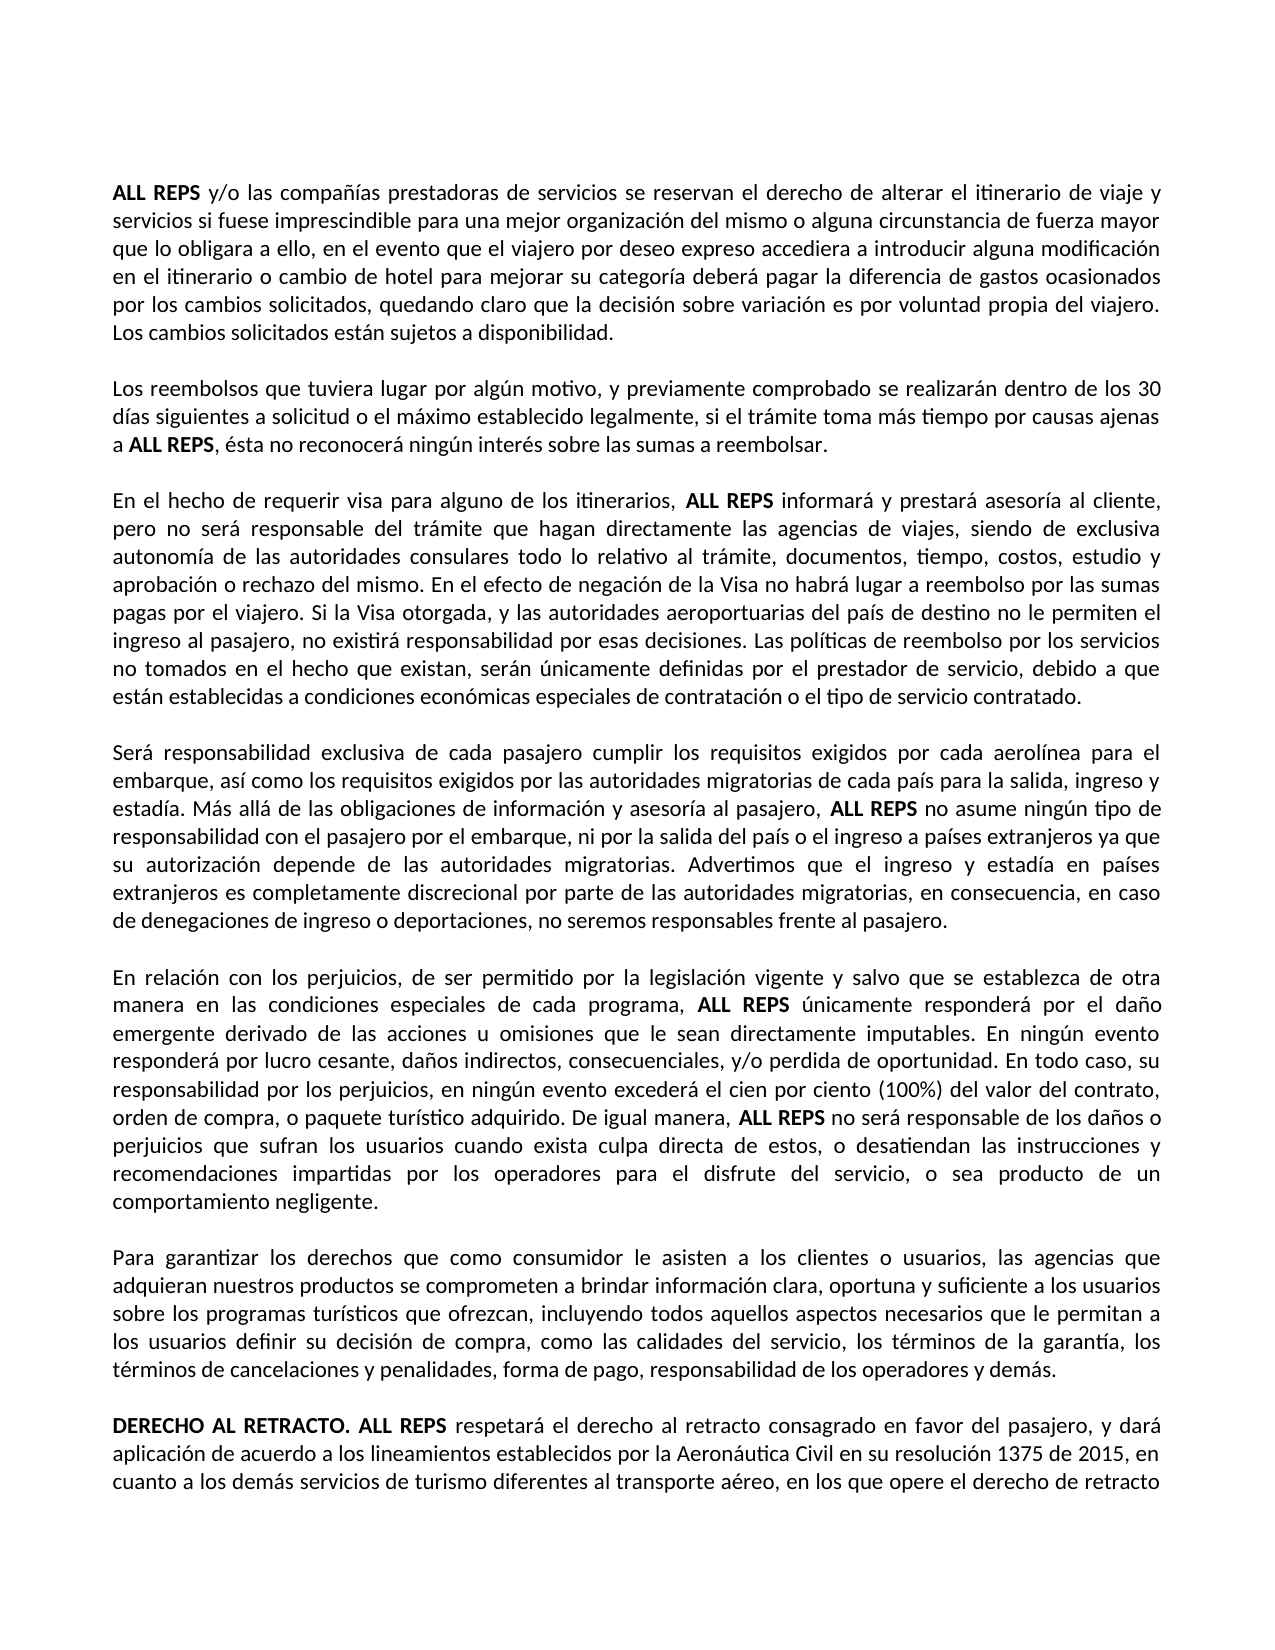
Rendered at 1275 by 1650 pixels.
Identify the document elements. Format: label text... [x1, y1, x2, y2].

text En el hecho de requerir visa para alguno de los itinerarios, ALL REPS informará y prestará asesoría al cliente, pero no será responsable del trámite que hagan directamente las agencias de viajes, siendo de exclusiva autonomía de las autoridades consulares todo lo relativo al trámite, documentos, tiempo, costos, estudio y aprobación o rechazo del mismo. En el efecto de negación de la Visa no habrá lugar a reembolso por las sumas pagas por el viajero. Si la Visa otorgada, y las autoridades aeroportuarias del país de destino no le permiten el ingreso al pasajero, no existirá responsabilidad por esas decisiones. Las políticas de reembolso por los servicios no tomados en el hecho que existan, serán únicamente definidas por el prestador de servicio, debido a que están establecidas a condiciones económicas especiales de contratación o el tipo de servicio contratado. [112, 486, 1162, 710]
text Para garantizar los derechos que como consumidor le asisten a los clientes o usuarios, las agencias que adquieran nuestros productos se comprometen a brindar información clara, oportuna y suficiente a los usuarios sobre los programas turísticos que ofrezcan, incluyendo todos aquellos aspectos necesarios que le permitan a los usuarios definir su decisión de compra, como las calidades del servicio, los términos de la garantía, los términos de cancelaciones y penalidades, forma de pago, responsabilidad de los operadores y demás. [112, 1243, 1162, 1383]
text ALL REPS y/o las compañías prestadoras de servicios se reservan el derecho de alterar el itinerario de viaje y servicios si fuese imprescindible para una mejor organización del mismo o alguna circunstancia de fuerza mayor que lo obligara a ello, en el evento que el viajero por deseo expreso accediera a introducir alguna modificación en el itinerario o cambio de hotel para mejorar su categoría deberá pagar la diferencia de gastos ocasionados por los cambios solicitados, quedando claro que la decisión sobre variación es por voluntad propia del viajero. Los cambios solicitados están sujetos a disponibilidad. [112, 178, 1162, 346]
text Será responsabilidad exclusiva de cada pasajero cumplir los requisitos exigidos por cada aerolínea para el embarque, así como los requisitos exigidos por las autoridades migratorias de cada país para la salida, ingreso y estadía. Más allá de las obligaciones de información y asesoría al pasajero, ALL REPS no asume ningún tipo de responsabilidad con el pasajero por el embarque, ni por la salida del país o el ingreso a países extranjeros ya que su autorización depende de las autoridades migratorias. Advertimos que el ingreso y estadía en países extranjeros es completamente discrecional por parte de las autoridades migratorias, en consecuencia, en caso de denegaciones de ingreso o deportaciones, no seremos responsables frente al pasajero. [112, 738, 1162, 934]
text En relación con los perjuicios, de ser permitido por la legislación vigente y salvo que se establezca de otra manera en las condiciones especiales de cada programa, ALL REPS únicamente responderá por el daño emergente derivado de las acciones u omisiones que le sean directamente imputables. En ningún evento responderá por lucro cesante, daños indirectos, consecuenciales, y/o perdida de oportunidad. En todo caso, su responsabilidad por los perjuicios, en ningún evento excederá el cien por ciento (100%) del valor del contrato, orden de compra, o paquete turístico adquirido. De igual manera, ALL REPS no será responsable de los daños o perjuicios que sufran los usuarios cuando exista culpa directa de estos, o desatiendan las instrucciones y recomendaciones impartidas por los operadores para el disfrute del servicio, o sea producto de un comportamiento negligente. [112, 963, 1162, 1215]
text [112, 1411, 1162, 1495]
text Los reembolsos que tuviera lugar por algún motivo, y previamente comprobado se realizarán dentro de los 30 días siguientes a solicitud o el máximo establecido legalmente, si el trámite toma más tiempo por causas ajenas a ALL REPS, ésta no reconocerá ningún interés sobre las sumas a reembolsar. [112, 374, 1162, 458]
